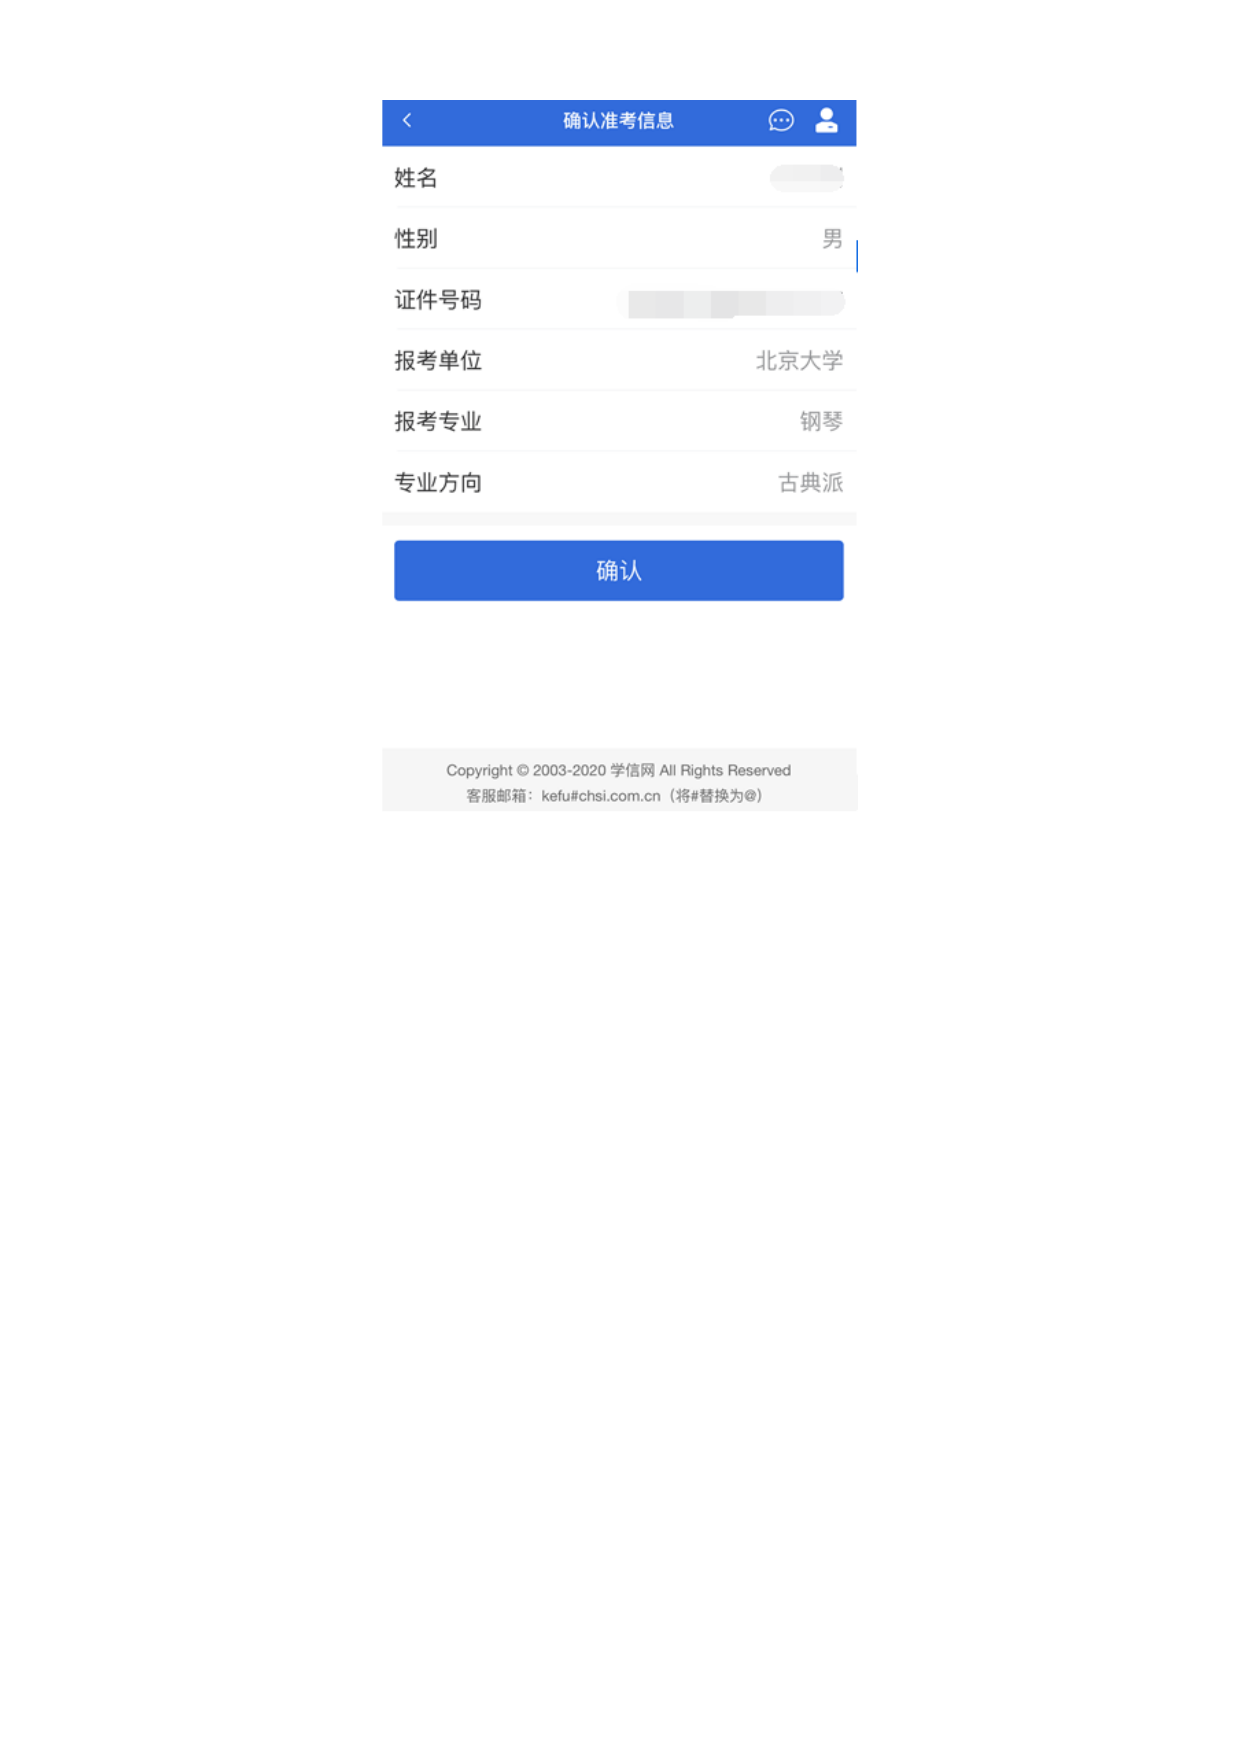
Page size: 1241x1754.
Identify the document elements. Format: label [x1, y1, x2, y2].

picture [382, 100, 858, 814]
